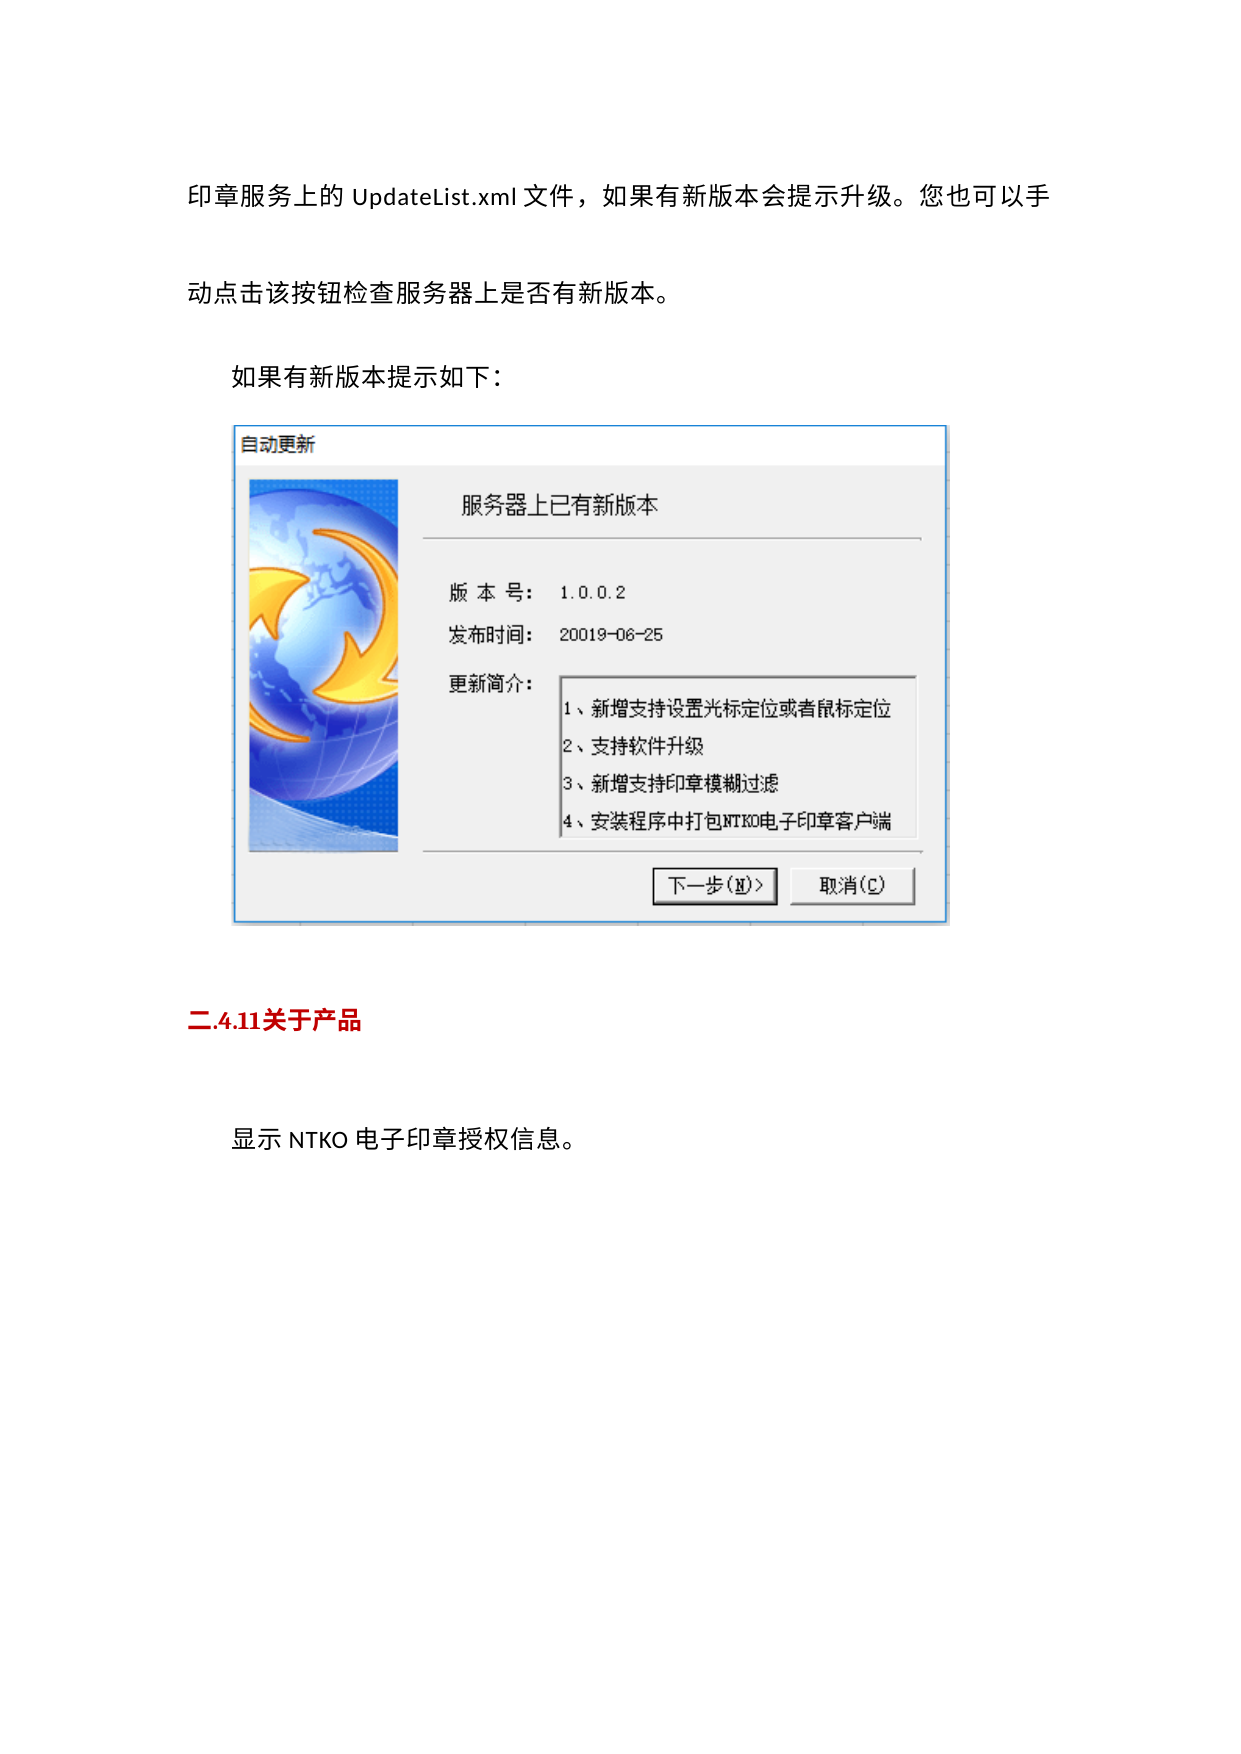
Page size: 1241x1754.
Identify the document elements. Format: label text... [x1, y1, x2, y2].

text 如果有新版本提示如下： [187, 343, 1053, 408]
subtitle 关于产品 [187, 986, 1053, 1051]
text 显示NTKO电子印章授权信息。 [231, 1105, 1053, 1170]
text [187, 162, 1053, 324]
picture [231, 425, 950, 926]
